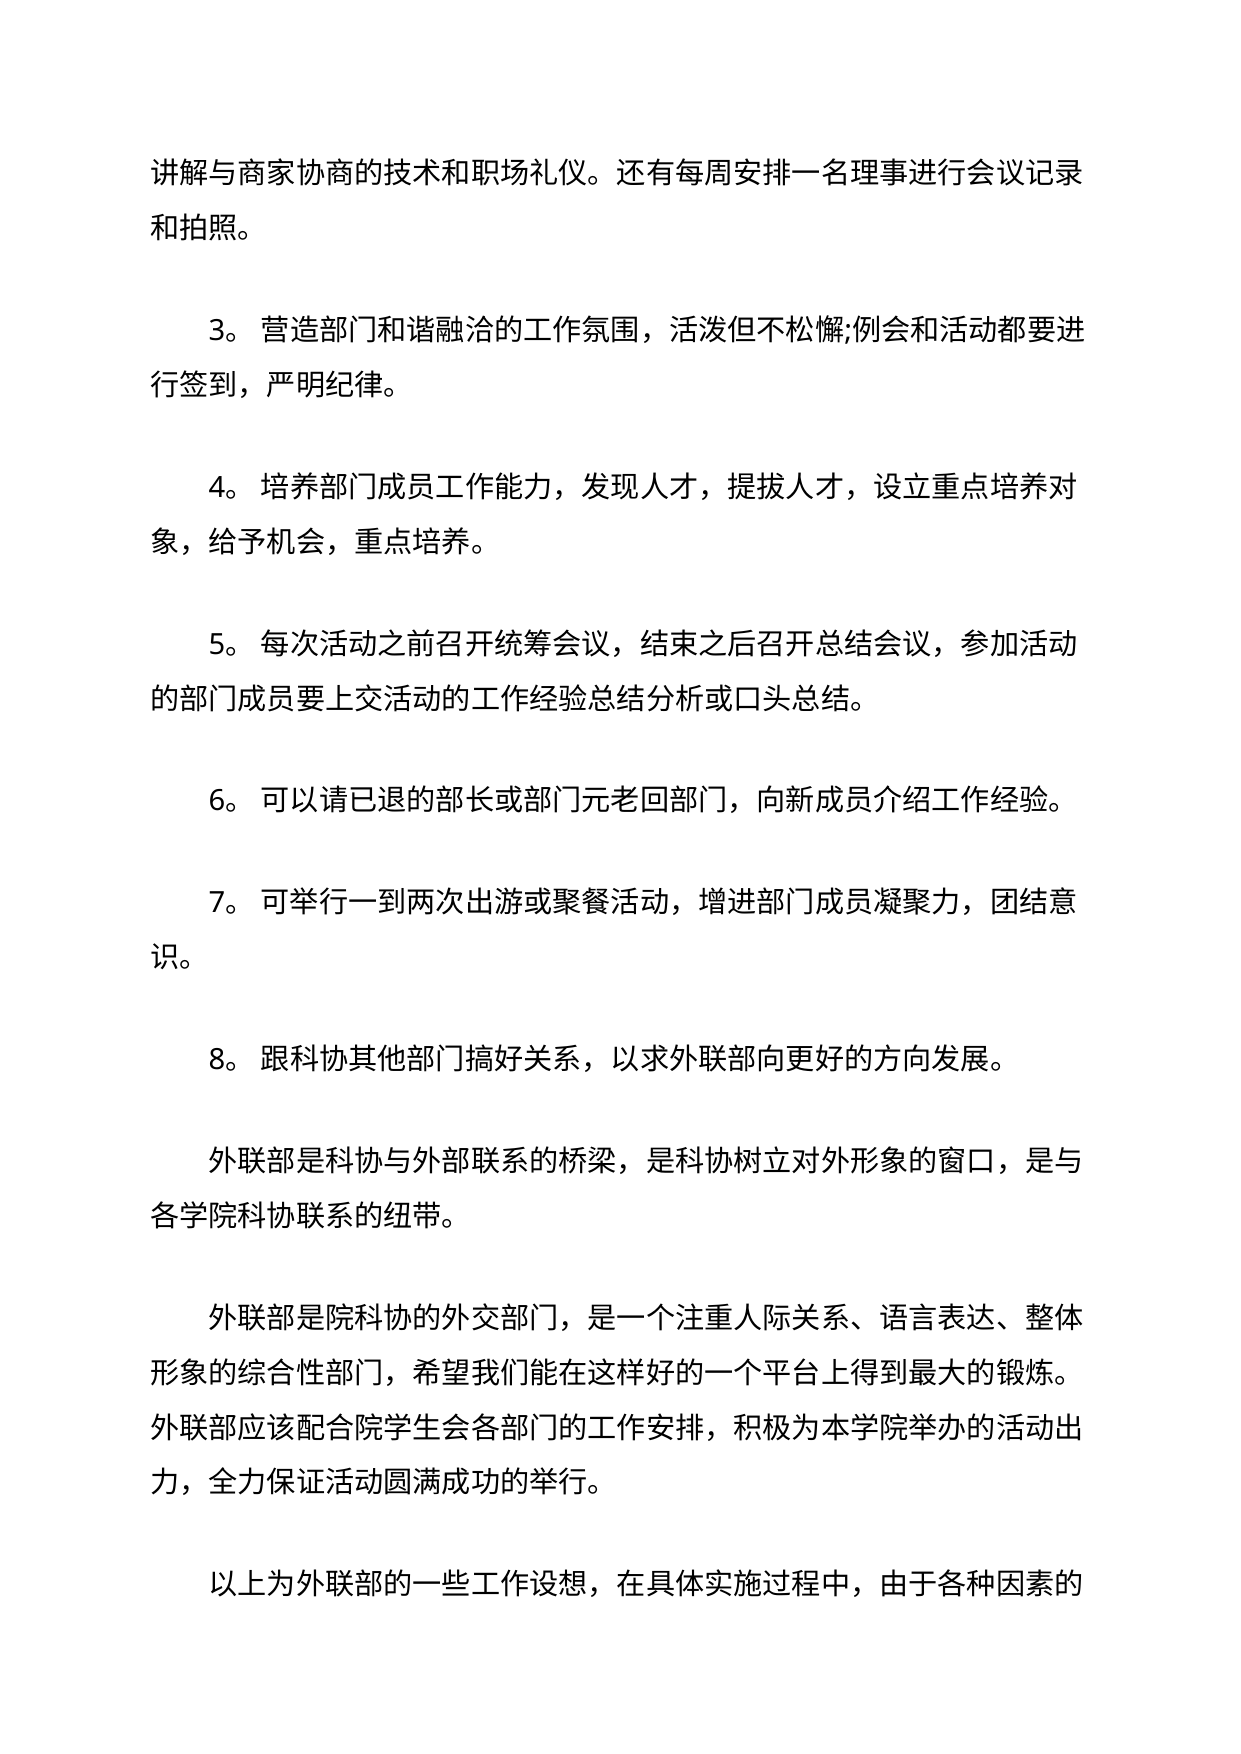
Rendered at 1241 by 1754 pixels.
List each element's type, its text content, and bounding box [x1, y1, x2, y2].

text 外联部是院科协的外交部门，是一个注重人际关系、语言表达、整体形象的综合性部门，希望我们能在这样好的一个平台上得到最大的锻炼。外联部应该配合院学生会各部门的工作安排，积极为本学院举办的活动出力，全力保证活动圆满成功的举行。 [150, 1294, 1090, 1501]
text 外联部是科协与外部联系的桥梁，是科协树立对外形象的窗口，是与各学院科协联系的纽带。 [150, 1138, 1090, 1235]
text 7。 可举行一到两次出游或聚餐活动，增进部门成员凝聚力，团结意识。 [150, 879, 1090, 976]
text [150, 1561, 1090, 1603]
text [150, 150, 1090, 247]
text 5。 每次活动之前召开统筹会议，结束之后召开总结会议，参加活动的部门成员要上交活动的工作经验总结分析或口头总结。 [150, 620, 1090, 717]
text 4。 培养部门成员工作能力，发现人才，提拔人才，设立重点培养对象，给予机会，重点培养。 [150, 463, 1090, 561]
text 3。 营造部门和谐融洽的工作氛围，活泼但不松懈;例会和活动都要进行签到，严明纪律。 [150, 307, 1090, 404]
text 6。 可以请已退的部长或部门元老回部门，向新成员介绍工作经验。 [150, 777, 1090, 819]
text 8。 跟科协其他部门搞好关系，以求外联部向更好的方向发展。 [150, 1036, 1090, 1078]
